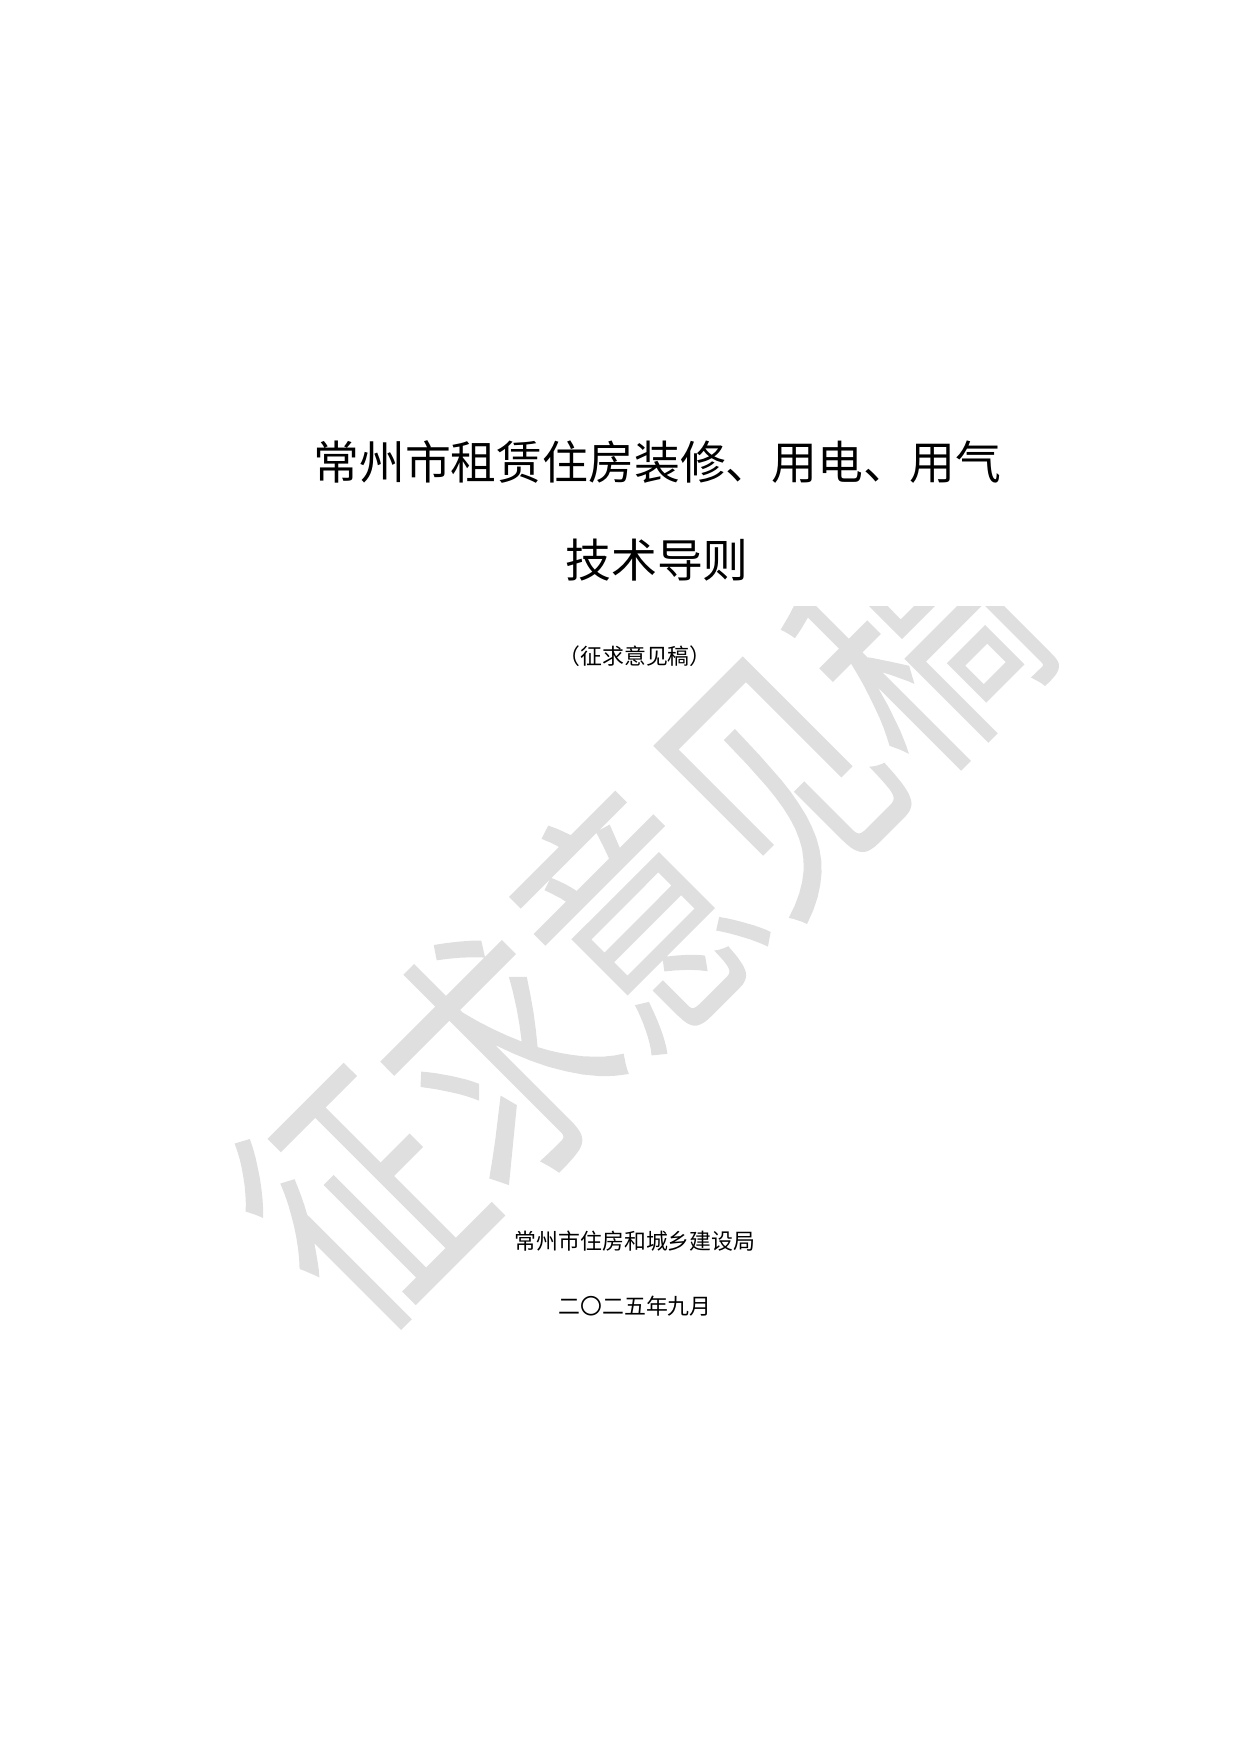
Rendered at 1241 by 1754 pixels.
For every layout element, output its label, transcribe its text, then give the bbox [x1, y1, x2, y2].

text 技术导则 [148, 508, 1122, 606]
text 常州市租赁住房装修、用电、用气 [148, 411, 1122, 508]
text 二〇二五年九月 [148, 1288, 1122, 1321]
text （征求意见稿） [148, 638, 1122, 671]
text 常州市住房和城乡建设局 [148, 1223, 1122, 1256]
